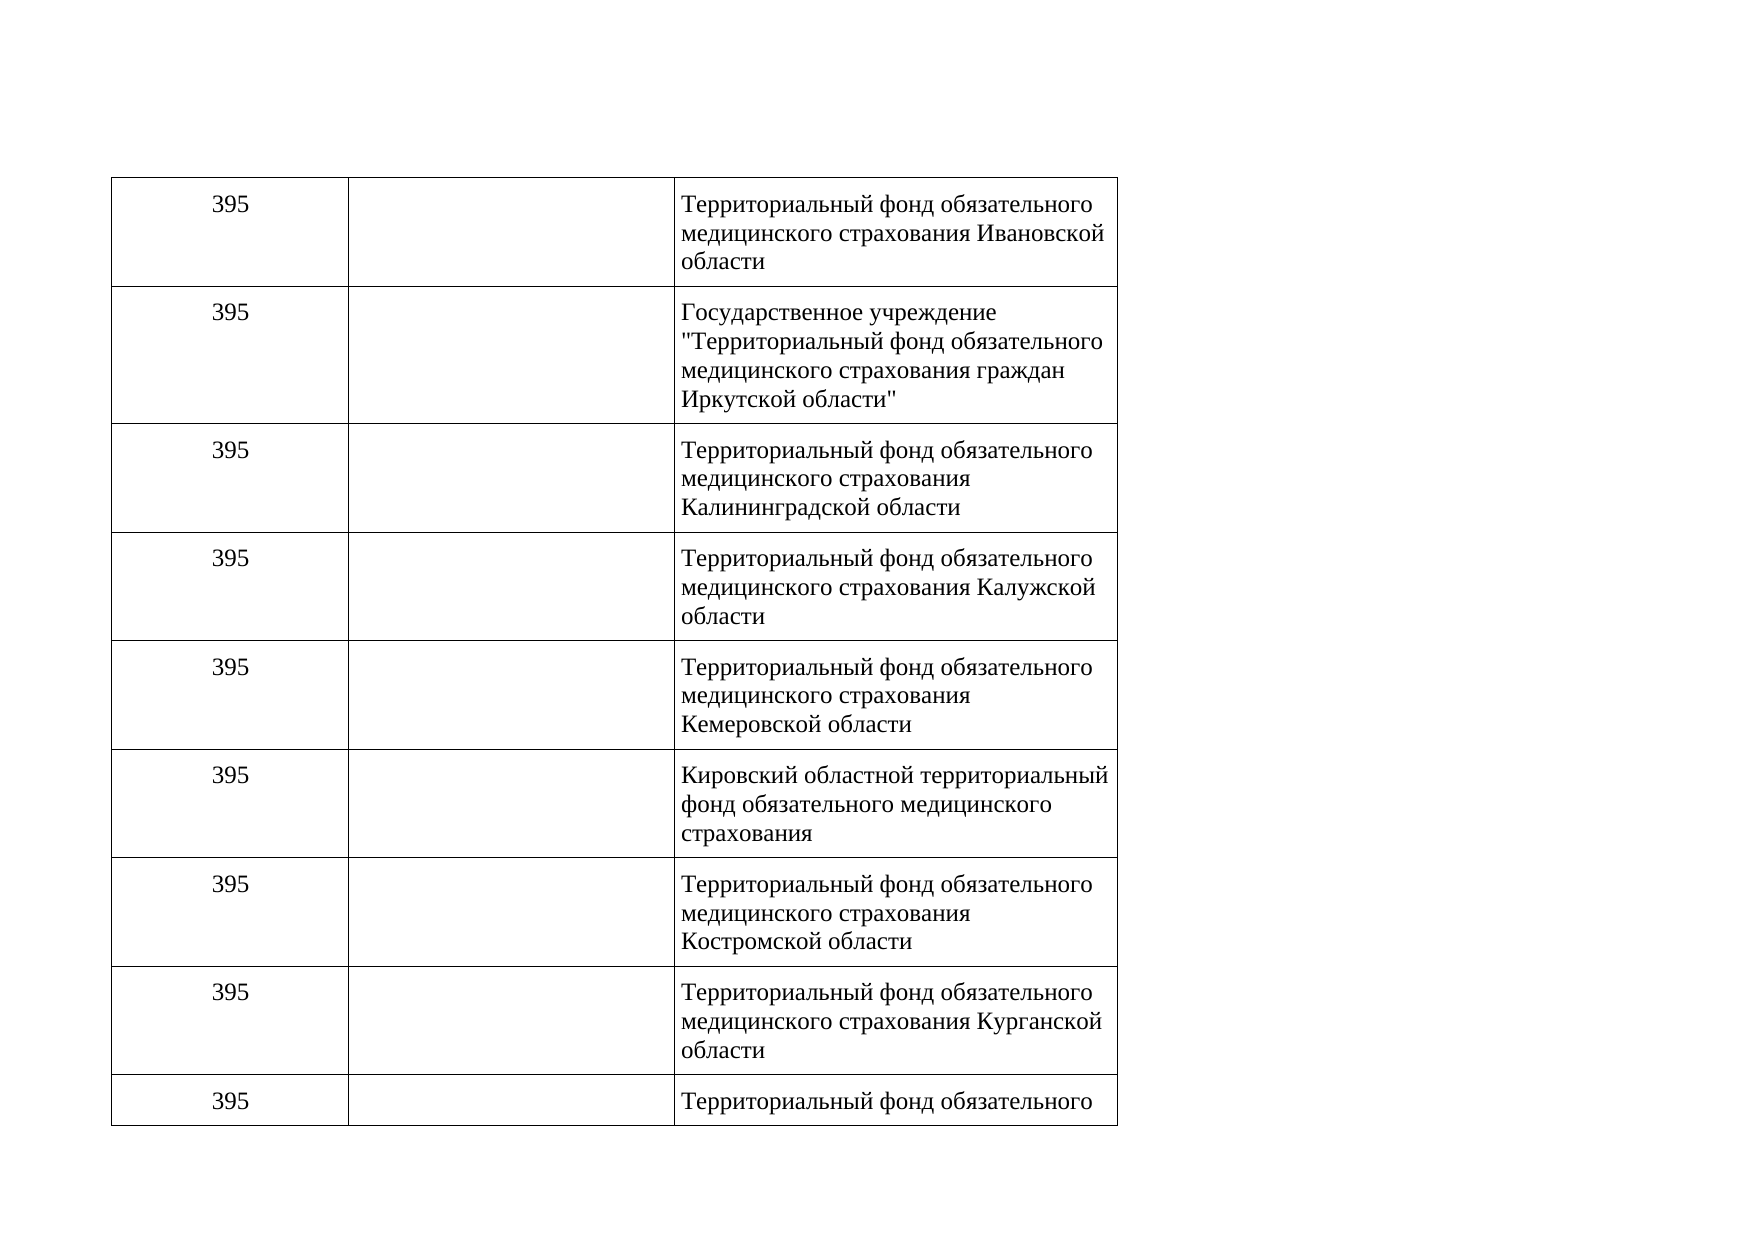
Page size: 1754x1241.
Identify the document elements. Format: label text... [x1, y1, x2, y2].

table_cell [349, 287, 674, 423]
table_cell 395 [112, 178, 348, 286]
table_cell [349, 178, 674, 286]
table_cell [349, 533, 674, 640]
table_cell 395 [112, 424, 348, 532]
table_cell Кировский областной территориальный фонд обязательного медицинского страхования [675, 750, 1117, 857]
table_cell Территориальный фонд обязательного медицинского страхования Костромской области [675, 858, 1117, 966]
table_cell 395 [112, 1075, 348, 1125]
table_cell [675, 1075, 1117, 1125]
table_cell Территориальный фонд обязательного медицинского страхования Калужской области [675, 533, 1117, 640]
table_cell [349, 424, 674, 532]
table_cell 395 [112, 967, 348, 1074]
table_cell 395 [112, 641, 348, 749]
table_cell [349, 967, 674, 1074]
table_cell [349, 641, 674, 749]
table_cell Территориальный фонд обязательного медицинского страхования Курганской области [675, 967, 1117, 1074]
table_cell 395 [112, 750, 348, 857]
table_cell [349, 858, 674, 966]
table_cell Территориальный фонд обязательного медицинского страхования Ивановской области [675, 178, 1117, 286]
table_cell 395 [112, 287, 348, 423]
table_cell Территориальный фонд обязательного медицинского страхования Кемеровской области [675, 641, 1117, 749]
table_cell 395 [112, 533, 348, 640]
table_cell [349, 1075, 674, 1125]
table_cell [349, 750, 674, 857]
table_cell Территориальный фонд обязательного медицинского страхования Калининградской области [675, 424, 1117, 532]
table_cell 395 [112, 858, 348, 966]
table_cell Государственное учреждение "Территориальный фонд обязательного медицинского страхования граждан Иркутской области" [675, 287, 1117, 423]
